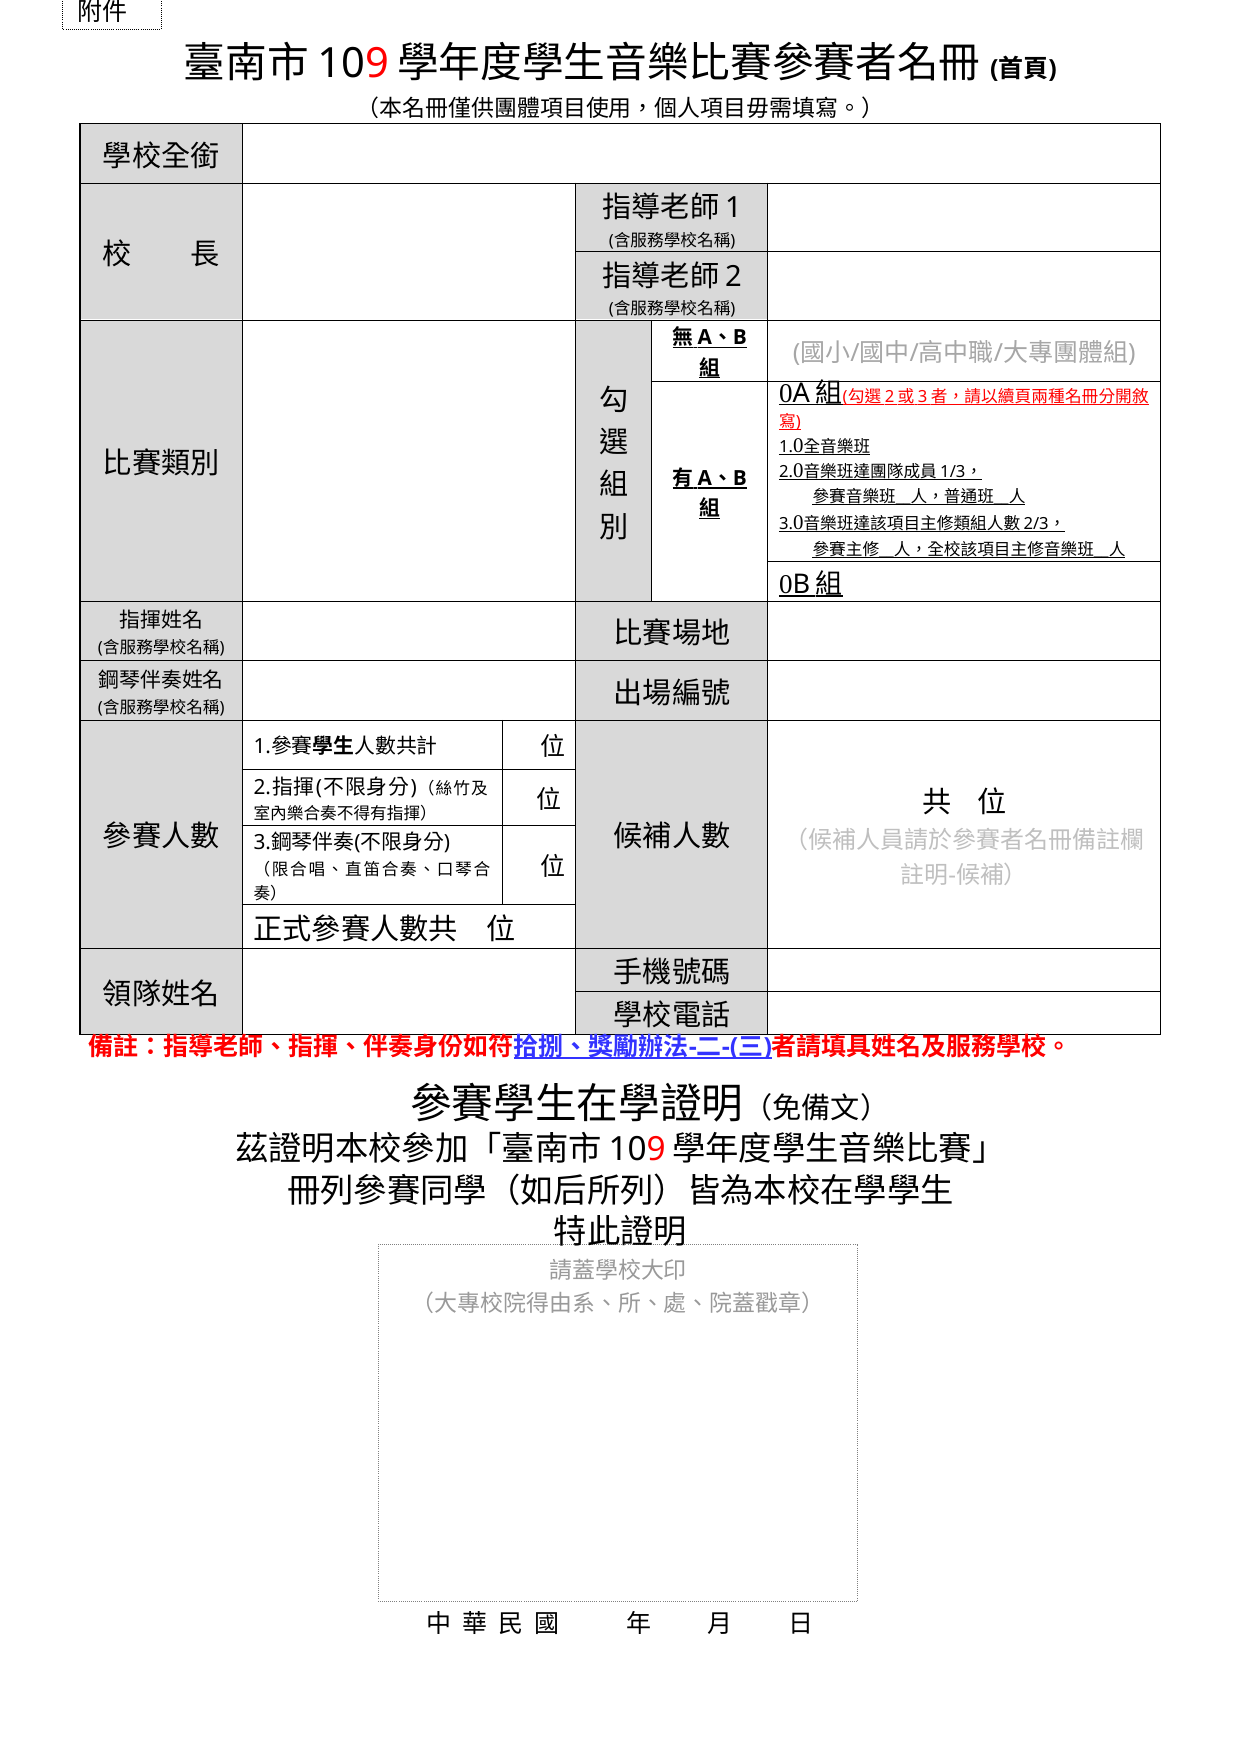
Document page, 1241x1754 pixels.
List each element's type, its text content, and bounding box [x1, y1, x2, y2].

table_cell 位 [503, 770, 575, 824]
table_cell A組(勾選2或3者，請以續頁兩種名冊分開敘寫) 1.全音樂班 2.音樂班達團隊成員1/3， 參賽音樂班__人，普通班__人 3.音樂班達該項目主修類組人數2/3， 參賽主修__人，全校該項目主修音樂班__人 [768, 382, 1160, 561]
table_cell [243, 949, 575, 1034]
table_cell 1.參賽學生人數共計 [243, 721, 502, 769]
table_cell 領隊姓名 [81, 949, 242, 1034]
table_cell 位 [503, 721, 575, 769]
table_cell [768, 184, 1160, 251]
table_cell 指導老師2 (含服務學校名稱) [576, 252, 767, 319]
table_cell 比賽場地 [576, 602, 767, 660]
table_cell 共 位 （候補人員請於參賽者名冊備註欄註明-候補） [768, 721, 1160, 948]
table_cell [243, 184, 575, 319]
table_cell 候補人數 [576, 721, 767, 948]
table_cell 正式參賽人數共 位 [243, 905, 575, 948]
table_cell 指揮姓名 (含服務學校名稱) [81, 602, 242, 660]
table_cell 手機號碼 [576, 949, 767, 991]
table_cell (國小/國中/高中職/大專團體組) [768, 321, 1160, 381]
table_cell 勾選組別 [576, 321, 651, 601]
text 臺南市109學年度學生音樂比賽參賽者名冊 (首頁) [118, 29, 1122, 90]
table_cell 校 長 [81, 184, 242, 319]
table_cell 位 [503, 826, 575, 904]
text 備註：指導老師、指揮、伴奏身份如符拾捌、獎勵辦法-二-(三)者請填具姓名及服務學校。 [89, 1035, 1122, 1060]
table_cell 出場編號 [576, 661, 767, 720]
text 特此證明 [118, 1210, 1122, 1252]
table_cell [768, 252, 1160, 319]
table_cell [768, 992, 1160, 1034]
table_cell 2.指揮(不限身分)（絲竹及室內樂合奏不得有指揮） [243, 770, 502, 824]
table_cell 3.鋼琴伴奏(不限身分) （限合唱、直笛合奏、口琴合奏） [243, 826, 502, 904]
table_cell [768, 602, 1160, 660]
table_cell B組 [768, 562, 1160, 601]
text （本名冊僅供團體項目使用，個人項目毋需填寫。） [118, 90, 1122, 123]
table_cell [243, 602, 575, 660]
table_cell 指導老師1 (含服務學校名稱) [576, 184, 767, 251]
table_cell 鋼琴伴奏姓名 (含服務學校名稱) [81, 661, 242, 720]
table_cell 參賽人數 [81, 721, 242, 948]
table_cell 有A、B組 [652, 382, 767, 601]
table_cell 無A、B組 [652, 321, 767, 381]
text 茲證明本校參加「臺南市109學年度學生音樂比賽」 [118, 1127, 1122, 1169]
table_cell [243, 321, 575, 601]
table_cell 學校電話 [576, 992, 767, 1034]
text 中 華 民 國 年 月 日 [118, 1604, 1122, 1640]
table_cell 比賽類別 [81, 321, 242, 601]
table_cell [768, 949, 1160, 991]
table_header [243, 124, 1160, 183]
table_cell [768, 661, 1160, 720]
table_header 學校全銜 [81, 124, 242, 183]
text 參賽學生在學證明（免備文） [118, 1085, 1122, 1127]
text 冊列參賽同學（如后所列）皆為本校在學學生 [118, 1169, 1122, 1210]
table_cell [243, 661, 575, 720]
